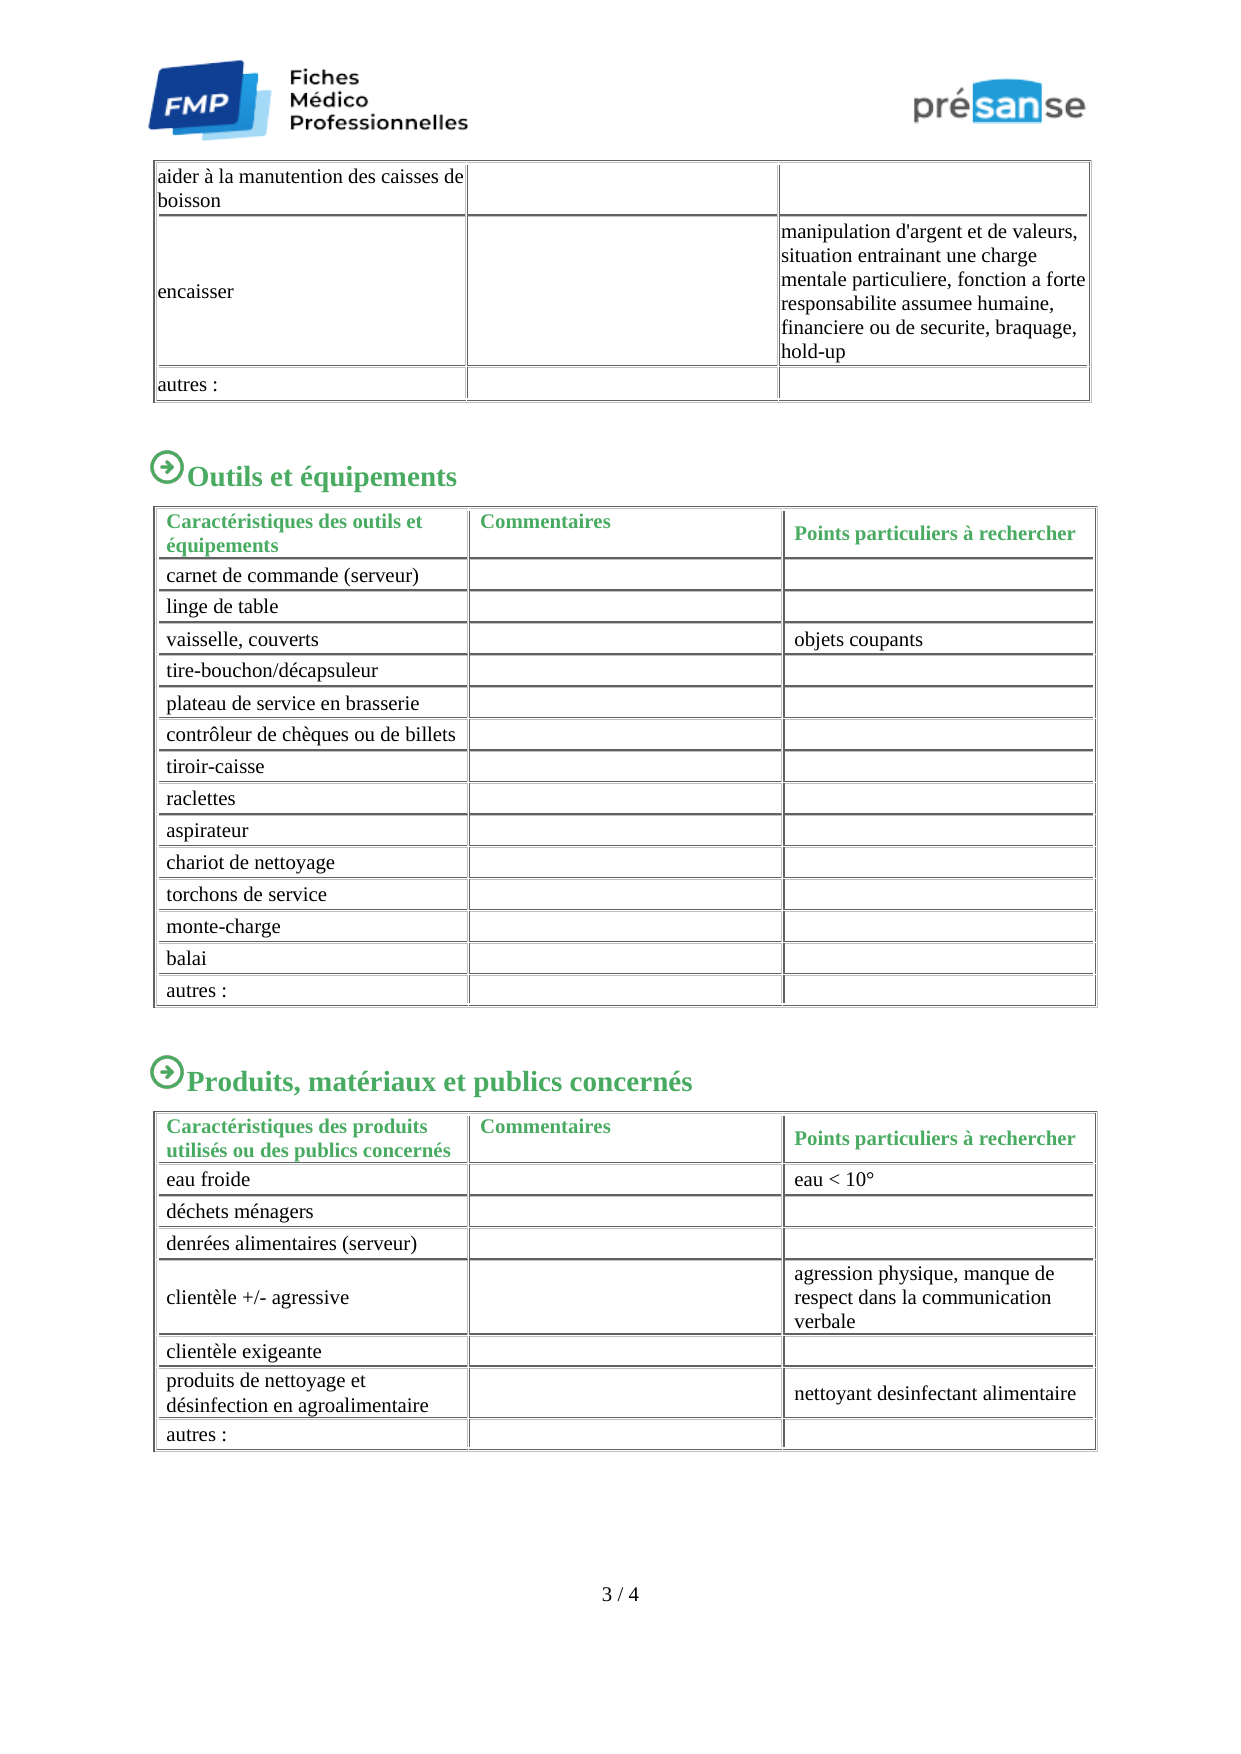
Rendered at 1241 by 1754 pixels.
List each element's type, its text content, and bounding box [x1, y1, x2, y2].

table_cell [785, 685, 1095, 717]
table_header Caractéristiques des produits utilisés ou des publics concernés [157, 1114, 469, 1162]
table_cell [785, 653, 1096, 685]
table_cell [470, 1369, 781, 1417]
table_header Commentaires [469, 1112, 783, 1162]
table_cell [470, 848, 781, 877]
table_cell produits de nettoyage et désinfection en agroalimentaire [157, 1365, 467, 1417]
table_cell [469, 1417, 783, 1448]
table_cell carnet de commande (serveur) [157, 557, 467, 589]
table_cell [783, 973, 1096, 1005]
table_cell manipulation d'argent et de valeurs, situation entrainant une charge mentale particuliere, fonction a forte responsabilite assumee humaine, financiere ou de securite, braquage, hold-up [780, 214, 1089, 365]
table_cell [470, 720, 781, 749]
table_cell eau froide [155, 1162, 469, 1194]
table_cell [783, 781, 1096, 813]
picture [147, 1052, 187, 1092]
table_cell [470, 656, 781, 685]
table_cell [779, 365, 1090, 400]
table_cell [785, 1333, 1095, 1365]
table_cell agression physique, manque de respect dans la communication verbale [785, 1258, 1096, 1333]
table_cell tiroir-caisse [157, 749, 467, 781]
table_header Points particuliers à rechercher [783, 509, 1095, 557]
table_cell [785, 589, 1095, 621]
table_cell [470, 1229, 781, 1258]
table_cell [783, 845, 1096, 877]
table_cell [467, 163, 778, 214]
table_cell [467, 368, 778, 400]
table_header Points particuliers à rechercher [783, 1114, 1095, 1162]
table_cell clientèle +/- agressive [155, 1258, 467, 1333]
picture [147, 59, 469, 142]
table_cell balai [155, 941, 469, 973]
table_cell linge de table [157, 589, 467, 621]
table_cell [470, 592, 781, 621]
table_cell [470, 1197, 781, 1226]
table_cell [470, 944, 781, 973]
table_header Caractéristiques des outils et équipements [157, 509, 469, 557]
table_cell [785, 813, 1096, 845]
table_cell [779, 163, 1089, 214]
table_cell [469, 973, 783, 1005]
table_cell objets coupants [785, 621, 1095, 653]
table_cell [470, 560, 781, 589]
table_cell torchons de service [155, 877, 469, 909]
table_cell [470, 784, 781, 813]
subtitle Produits, matériaux et publics concernés [148, 1029, 1093, 1098]
table_cell [470, 912, 781, 941]
table_cell [470, 1165, 781, 1194]
table_cell raclettes [155, 781, 469, 813]
table_cell contrôleur de chèques ou de billets [155, 717, 469, 749]
table_cell [470, 880, 781, 909]
table_cell [468, 217, 777, 365]
table_cell [785, 1194, 1095, 1226]
table_cell clientèle exigeante [157, 1333, 467, 1365]
picture [147, 447, 187, 487]
table_cell [785, 557, 1095, 589]
table_cell denrées alimentaires (serveur) [155, 1226, 469, 1258]
table_cell autres : [155, 365, 467, 400]
table_cell [783, 909, 1096, 941]
table_cell tire-bouchon/décapsuleur [155, 653, 467, 685]
table_cell [783, 1417, 1096, 1448]
table_cell autres : [155, 1417, 469, 1448]
table_header Commentaires [469, 507, 783, 557]
table_cell [785, 749, 1095, 781]
table_cell [783, 1226, 1096, 1258]
table_cell plateau de service en brasserie [157, 685, 467, 717]
table_cell nettoyant desinfectant alimentaire [785, 1365, 1095, 1417]
table_cell [470, 1261, 781, 1333]
table_cell déchets ménagers [157, 1194, 467, 1226]
table_cell eau < 10° [783, 1162, 1096, 1194]
table_cell vaisselle, couverts [157, 621, 467, 653]
table_cell [470, 624, 781, 653]
table_cell [783, 877, 1096, 909]
table_cell aider à la manutention des caisses de boisson [157, 163, 467, 214]
table_cell autres : [155, 973, 469, 1005]
table_cell [783, 941, 1096, 973]
table_cell [470, 752, 781, 781]
table_cell [470, 816, 781, 845]
table_cell [470, 688, 781, 717]
table_cell encaisser [157, 214, 465, 365]
table_cell [470, 1337, 781, 1365]
table_cell chariot de nettoyage [155, 845, 469, 877]
table_cell monte-charge [155, 909, 469, 941]
table_cell [783, 717, 1096, 749]
subtitle Outils et équipements [148, 424, 1093, 493]
table_cell aspirateur [155, 813, 467, 845]
picture [913, 78, 1088, 124]
